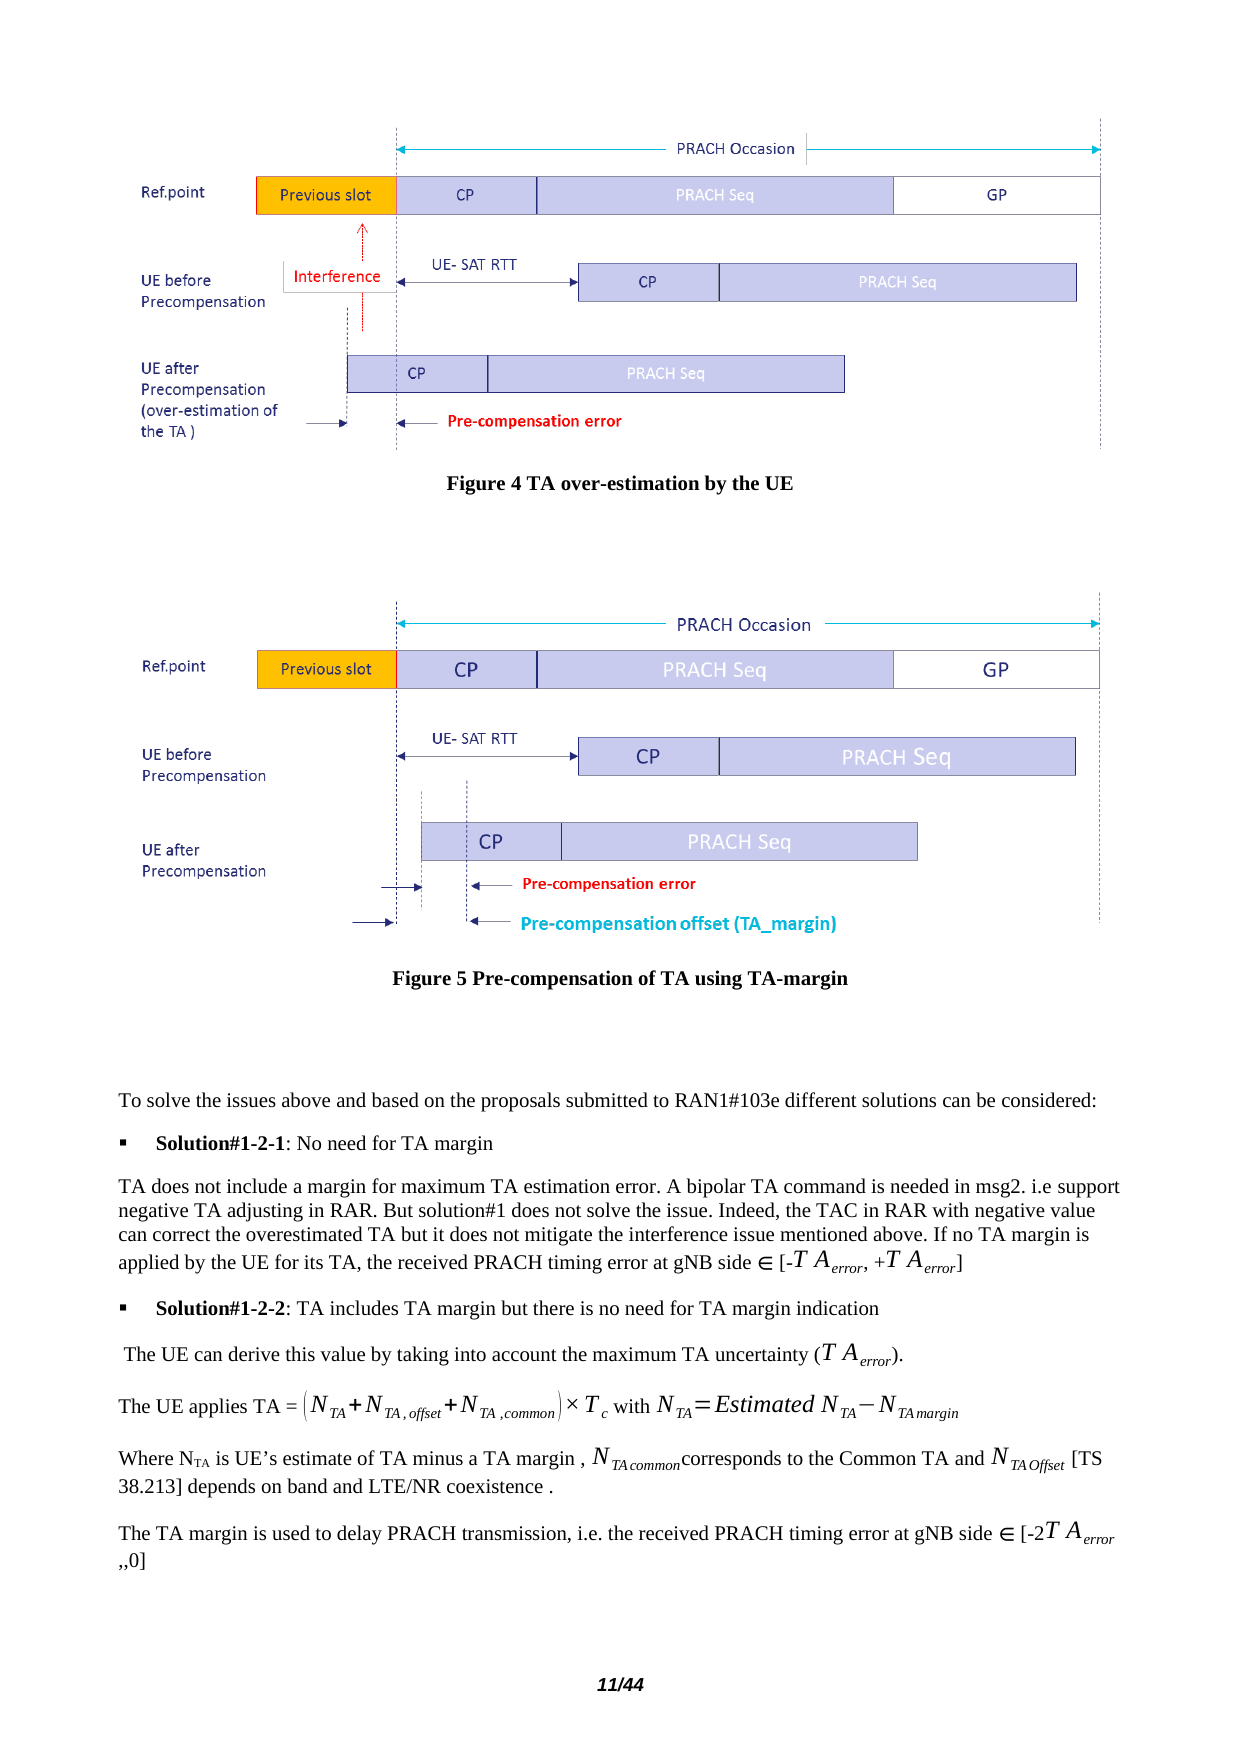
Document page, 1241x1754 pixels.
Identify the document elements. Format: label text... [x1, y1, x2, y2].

text TA does not include a margin for maximum TA estimation error. A bipolar TA command is needed in msg2. i.e support negative TA adjusting in RAR. But solution#1 does not solve the issue. Indeed, the TAC in RAR with negative value can correct the overestimated TA but it does not mitigate the interference issue mentioned above. If no TA margin is applied by the UE for its TA, the received PRACH timing error at gNB side ∈ [-, +] [118, 1174, 1122, 1277]
picture [130, 118, 1110, 452]
text To solve the issues above and based on the proposals submitted to RAN1#103e different solutions can be considered: [118, 1088, 1122, 1112]
list Solution#1-2-1: No need for TA margin [118, 1131, 1122, 1155]
text Figure 4 TA over-estimation by the UE [118, 471, 1122, 494]
text The UE can derive this value by taking into account the maximum TA uncertainty (). [118, 1339, 1122, 1370]
picture [131, 592, 1109, 947]
list Solution#1-2-2: TA includes TA margin but there is no need for TA margin indication [118, 1296, 1122, 1320]
text The UE applies TA = with [118, 1389, 1122, 1423]
text The TA margin is used to delay PRACH transmission, i.e. the received PRACH timing error at gNB side ∈ [-2,,0] [118, 1516, 1122, 1572]
text Where NTA is UE’s estimate of TA minus a TA margin , corresponds to the Common TA and [TS 38.213] depends on band and LTE/NR coexistence . [118, 1442, 1122, 1498]
text Figure 5 Pre-compensation of TA using TA-margin [118, 966, 1122, 990]
